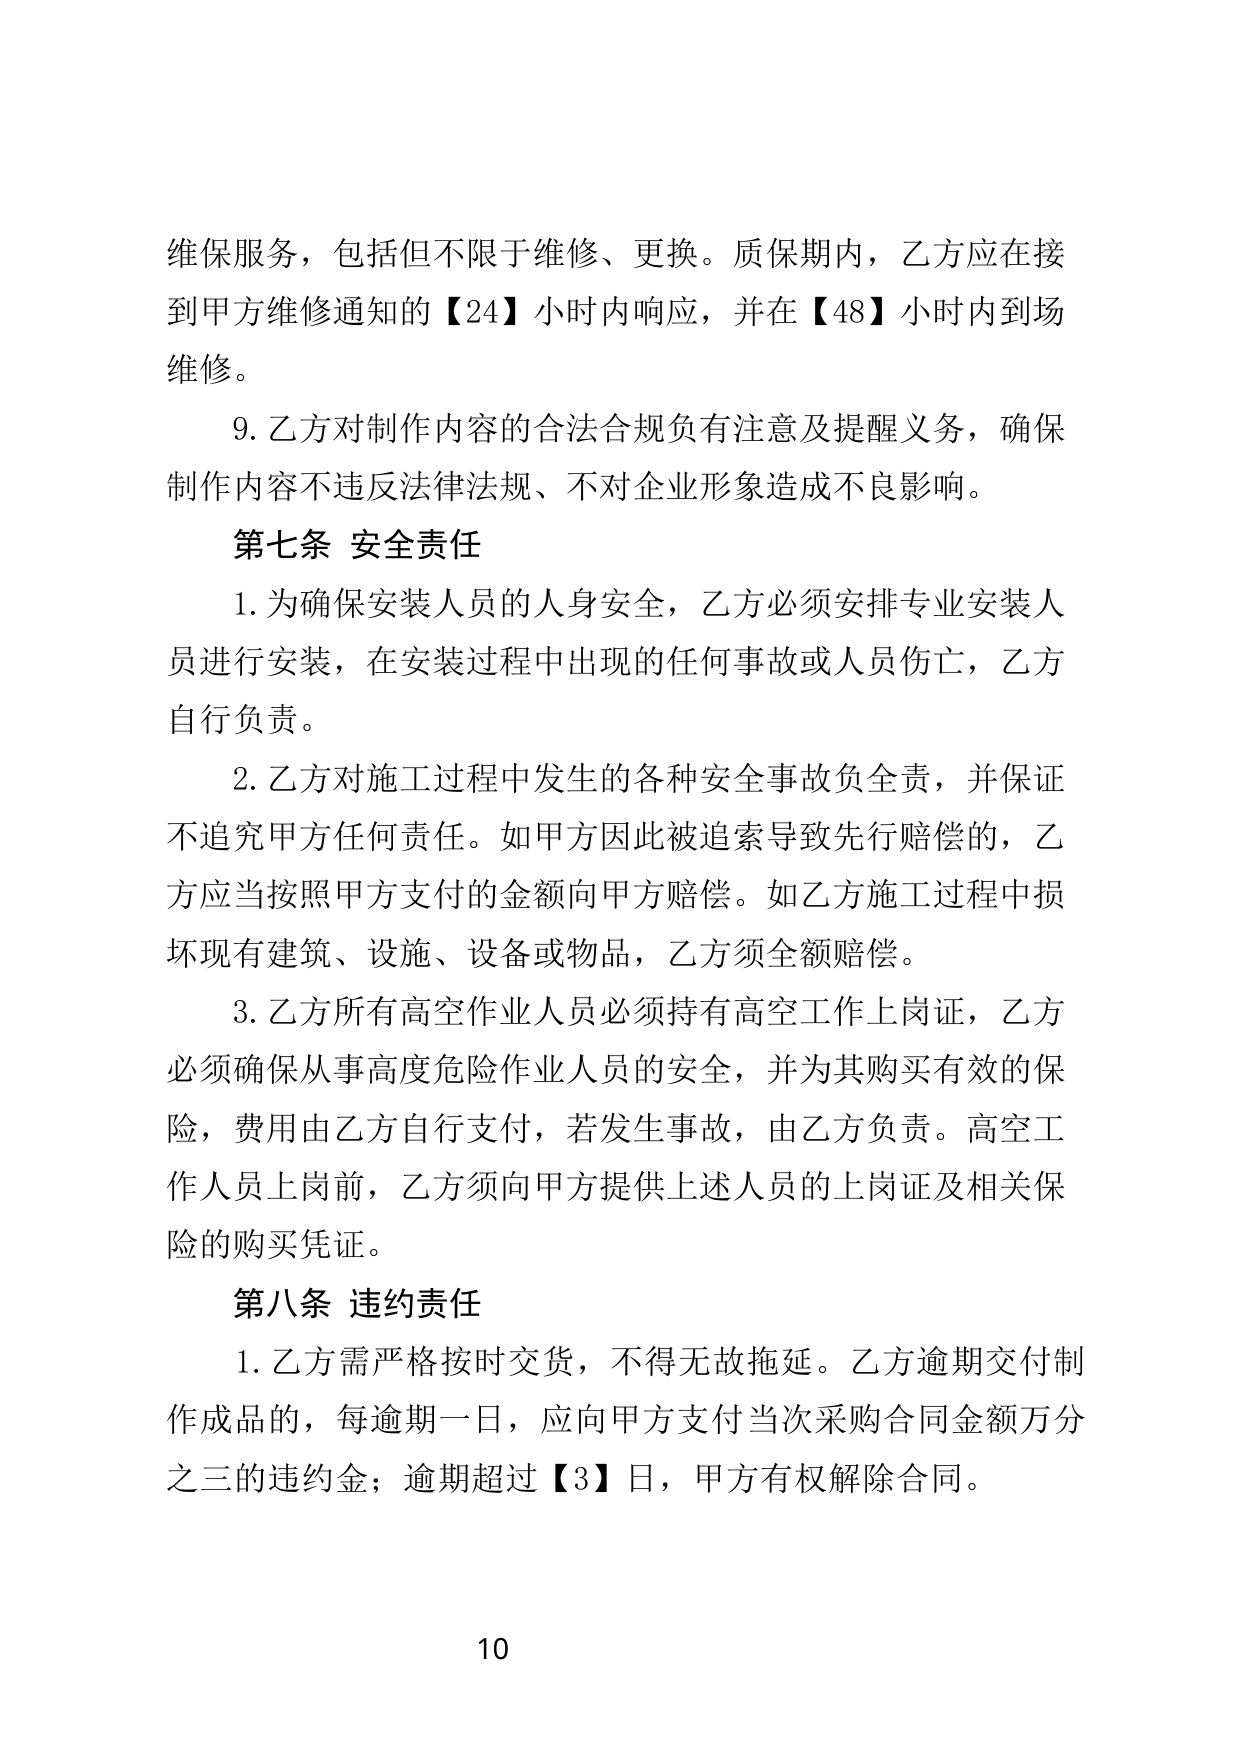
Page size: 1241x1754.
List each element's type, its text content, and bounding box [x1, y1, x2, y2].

text 3.乙方所有高空作业人员必须持有高空工作上岗证，乙方必须确保从事高度危险作业人员的安全，并为其购买有效的保险，费用由乙方自行支付，若发生事故，由乙方负责。高空工作人员上岗前，乙方须向甲方提供上述人员的上岗证及相关保险的购买凭证。 [165, 977, 1087, 1268]
text 第七条 安全责任 [165, 510, 1087, 568]
text 1.为确保安装人员的人身安全，乙方必须安排专业安装人员进行安装，在安装过程中出现的任何事故或人员伤亡，乙方自行负责。 [165, 568, 1087, 743]
text 9.乙方对制作内容的合法合规负有注意及提醒义务，确保制作内容不违反法律法规、不对企业形象造成不良影响。 [165, 393, 1087, 510]
text 第八条 违约责任 [165, 1268, 1012, 1327]
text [165, 218, 1087, 393]
text 1.乙方需严格按时交货，不得无故拖延。乙方逾期交付制作成品的，每逾期一日，应向甲方支付当次采购合同金额万分之三的违约金；逾期超过【3】日，甲方有权解除合同。 [165, 1327, 1087, 1502]
text 2.乙方对施工过程中发生的各种安全事故负全责，并保证不追究甲方任何责任。如甲方因此被追索导致先行赔偿的，乙方应当按照甲方支付的金额向甲方赔偿。如乙方施工过程中损坏现有建筑、设施、设备或物品，乙方须全额赔偿。 [165, 743, 1087, 977]
